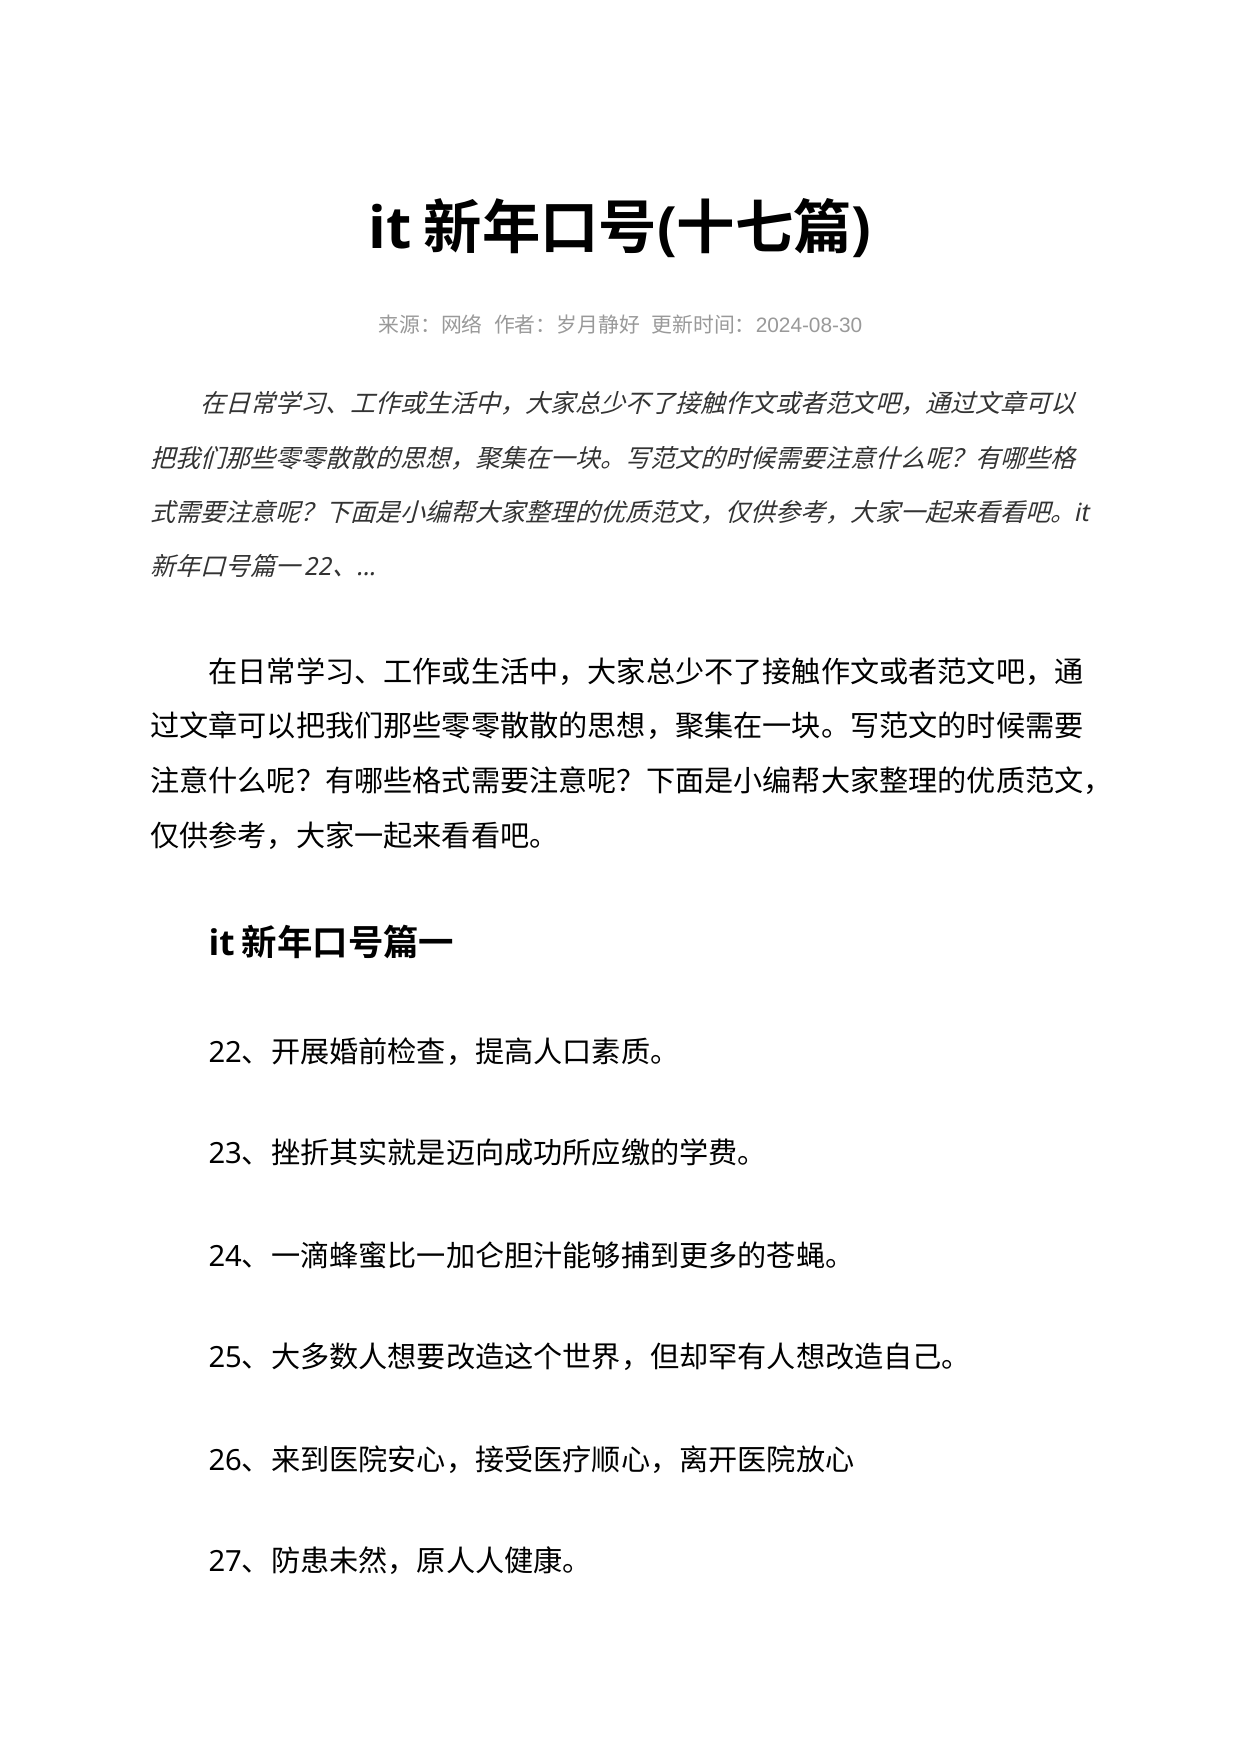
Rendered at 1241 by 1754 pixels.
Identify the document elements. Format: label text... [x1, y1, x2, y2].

subtitle it新年口号(十七篇) [150, 181, 1090, 266]
text 27、防患未然，原人人健康。 [150, 1538, 1090, 1580]
text 22、开展婚前检查，提高人口素质。 [150, 1028, 1090, 1071]
text 24、一滴蜂蜜比一加仑胆汁能够捕到更多的苍蝇。 [150, 1232, 1090, 1274]
text 在日常学习、工作或生活中，大家总少不了接触作文或者范文吧，通过文章可以把我们那些零零散散的思想，聚集在一块。写范文的时候需要注意什么呢？有哪些格式需要注意呢？下面是小编帮大家整理的优质范文，仅供参考，大家一起来看看吧。 [150, 648, 1090, 855]
text 在日常学习、工作或生活中，大家总少不了接触作文或者范文吧，通过文章可以把我们那些零零散散的思想，聚集在一块。写范文的时候需要注意什么呢？有哪些格式需要注意呢？下面是小编帮大家整理的优质范文，仅供参考，大家一起来看看吧。it新年口号篇一22、... [150, 384, 1090, 583]
text 23、挫折其实就是迈向成功所应缴的学费。 [150, 1130, 1090, 1172]
text it新年口号篇一 [150, 914, 1090, 966]
text 26、来到医院安心，接受医疗顺心，离开医院放心 [150, 1436, 1090, 1478]
text 来源：网络 作者：岁月静好 更新时间：2024-08-30 [150, 313, 1090, 337]
text 25、大多数人想要改造这个世界，但却罕有人想改造自己。 [150, 1334, 1090, 1376]
